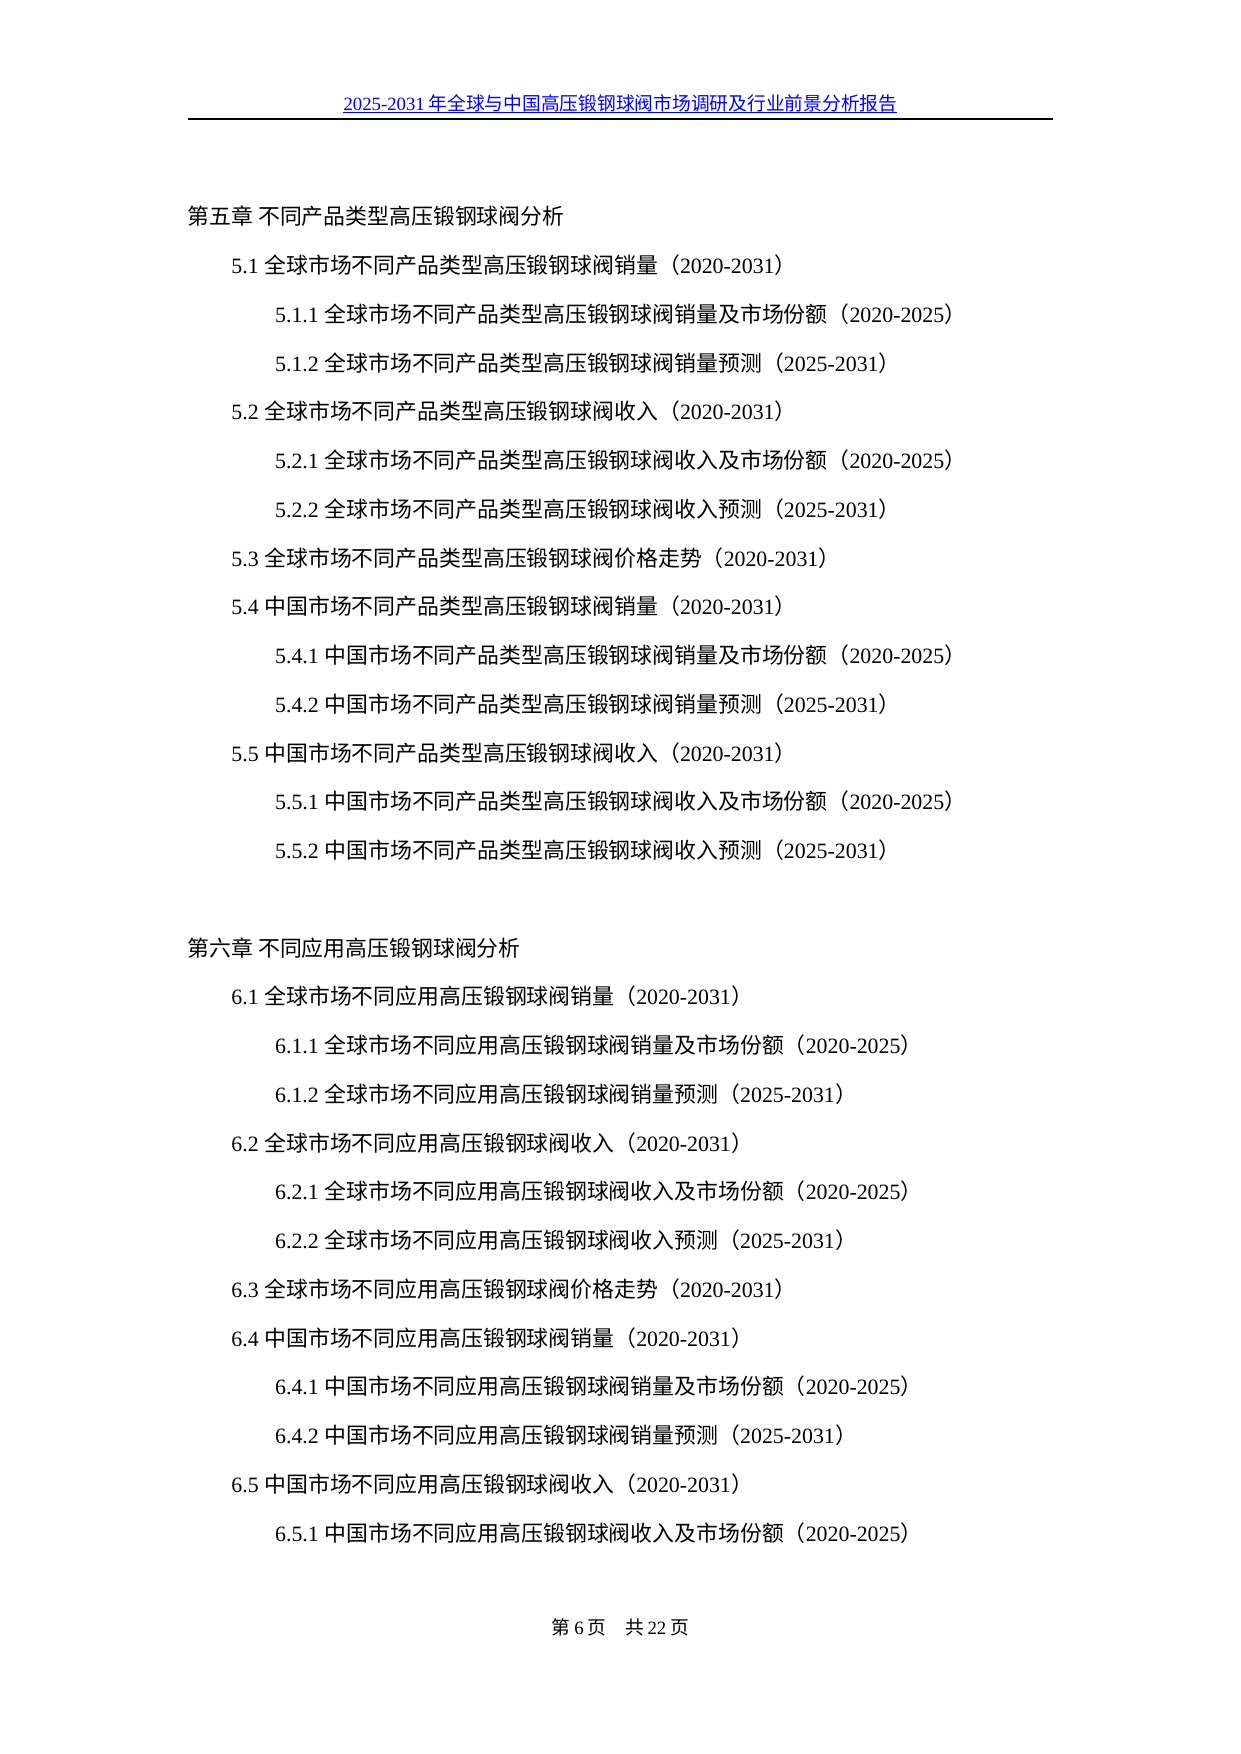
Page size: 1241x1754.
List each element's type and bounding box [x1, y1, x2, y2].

text [187, 150, 1053, 1548]
